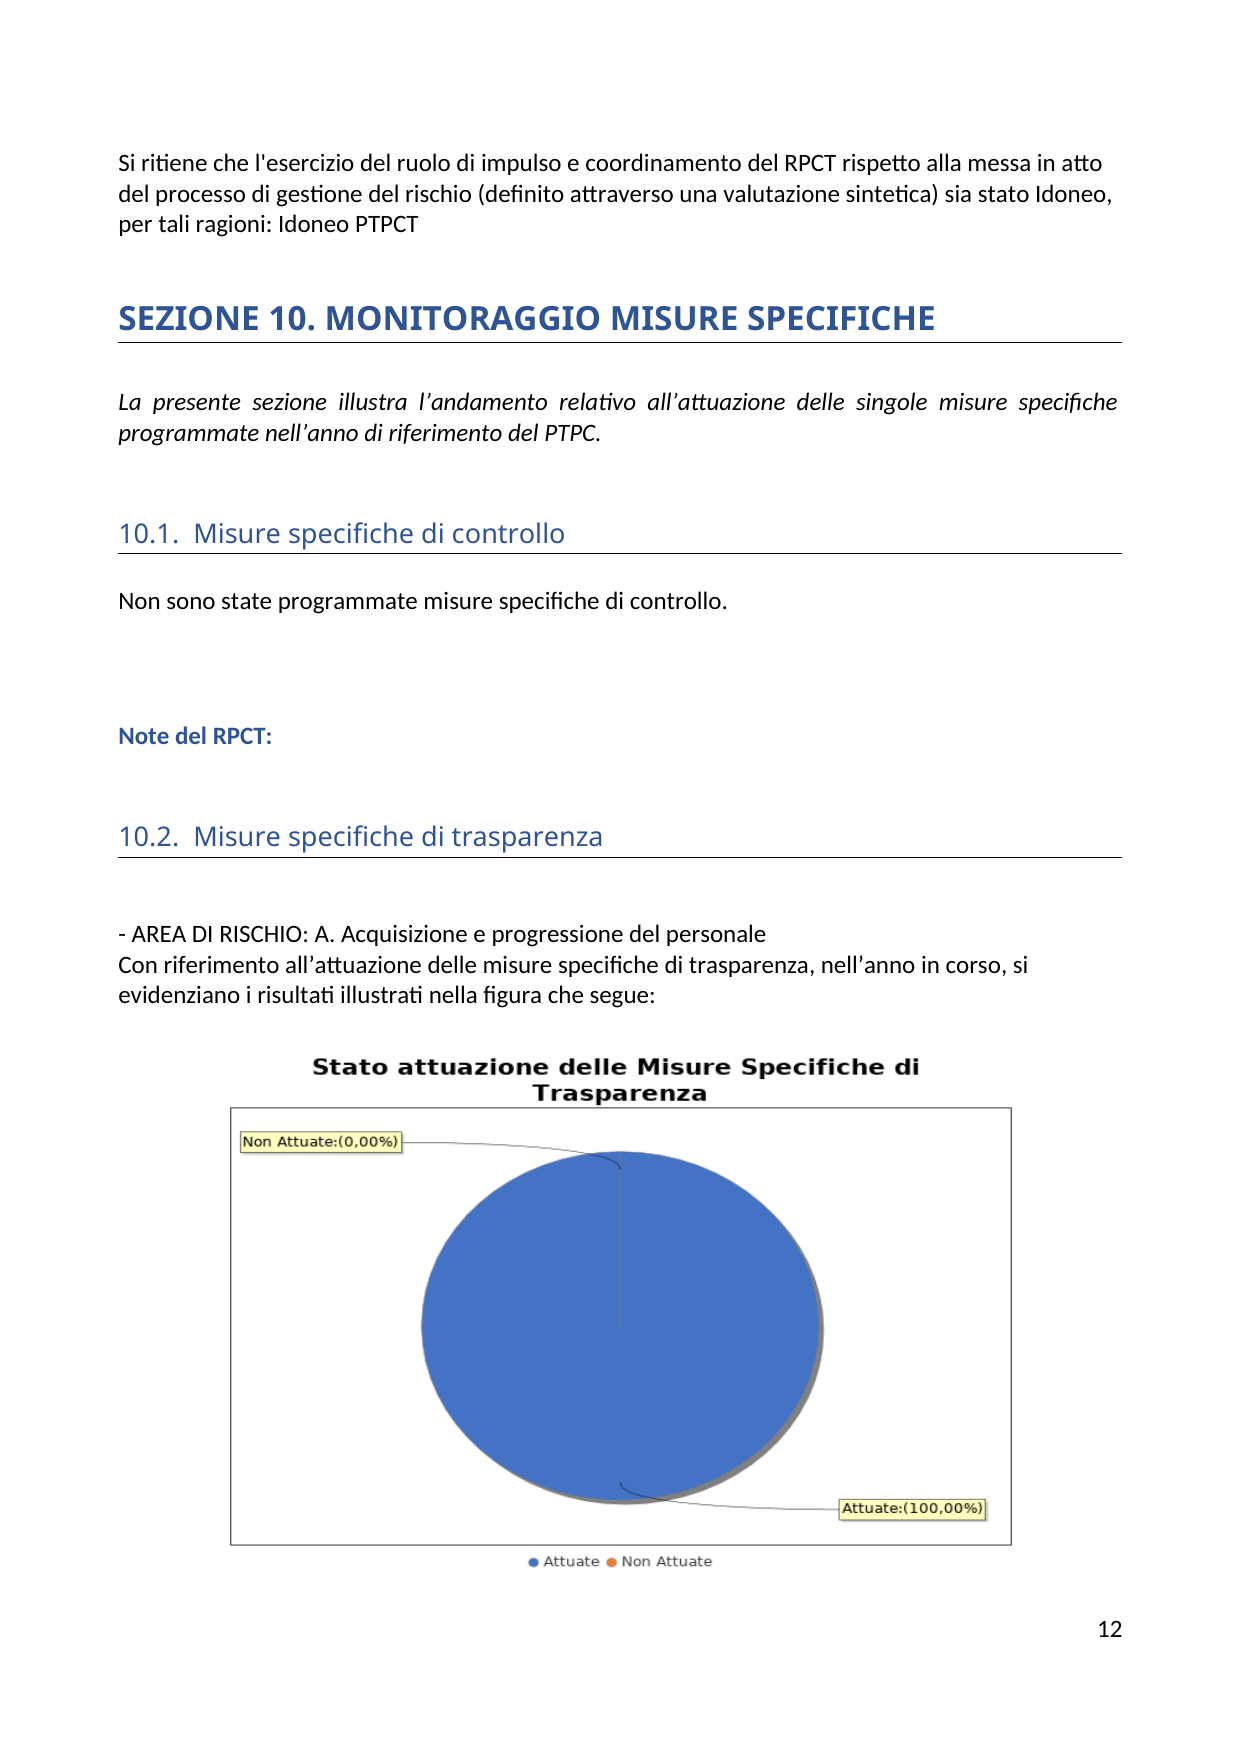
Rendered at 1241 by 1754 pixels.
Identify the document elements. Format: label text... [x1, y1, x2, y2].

picture [224, 1053, 1017, 1575]
text - AREA DI RISCHIO: A. Acquisizione e progressione del personale Con riferimento all’attuazione delle misure specifiche di trasparenza, nell’anno in corso, si evidenziano i risultati illustrati nella figura che segue: [118, 888, 1122, 1041]
text La presente sezione illustra l’andamento relativo all’attuazione delle singole misure specifiche programmate nell’anno di riferimento del PTPC. [118, 386, 1122, 447]
subtitle Misure specifiche di trasparenza [118, 818, 1122, 857]
text Note del RPCT: [118, 720, 1122, 750]
text Non sono state programmate misure specifiche di controllo. [118, 585, 1122, 616]
subtitle SEZIONE 10. MONITORAGGIO MISURE SPECIFICHE [118, 295, 1122, 342]
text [118, 148, 1122, 239]
subtitle Misure specifiche di controllo [118, 514, 1122, 553]
